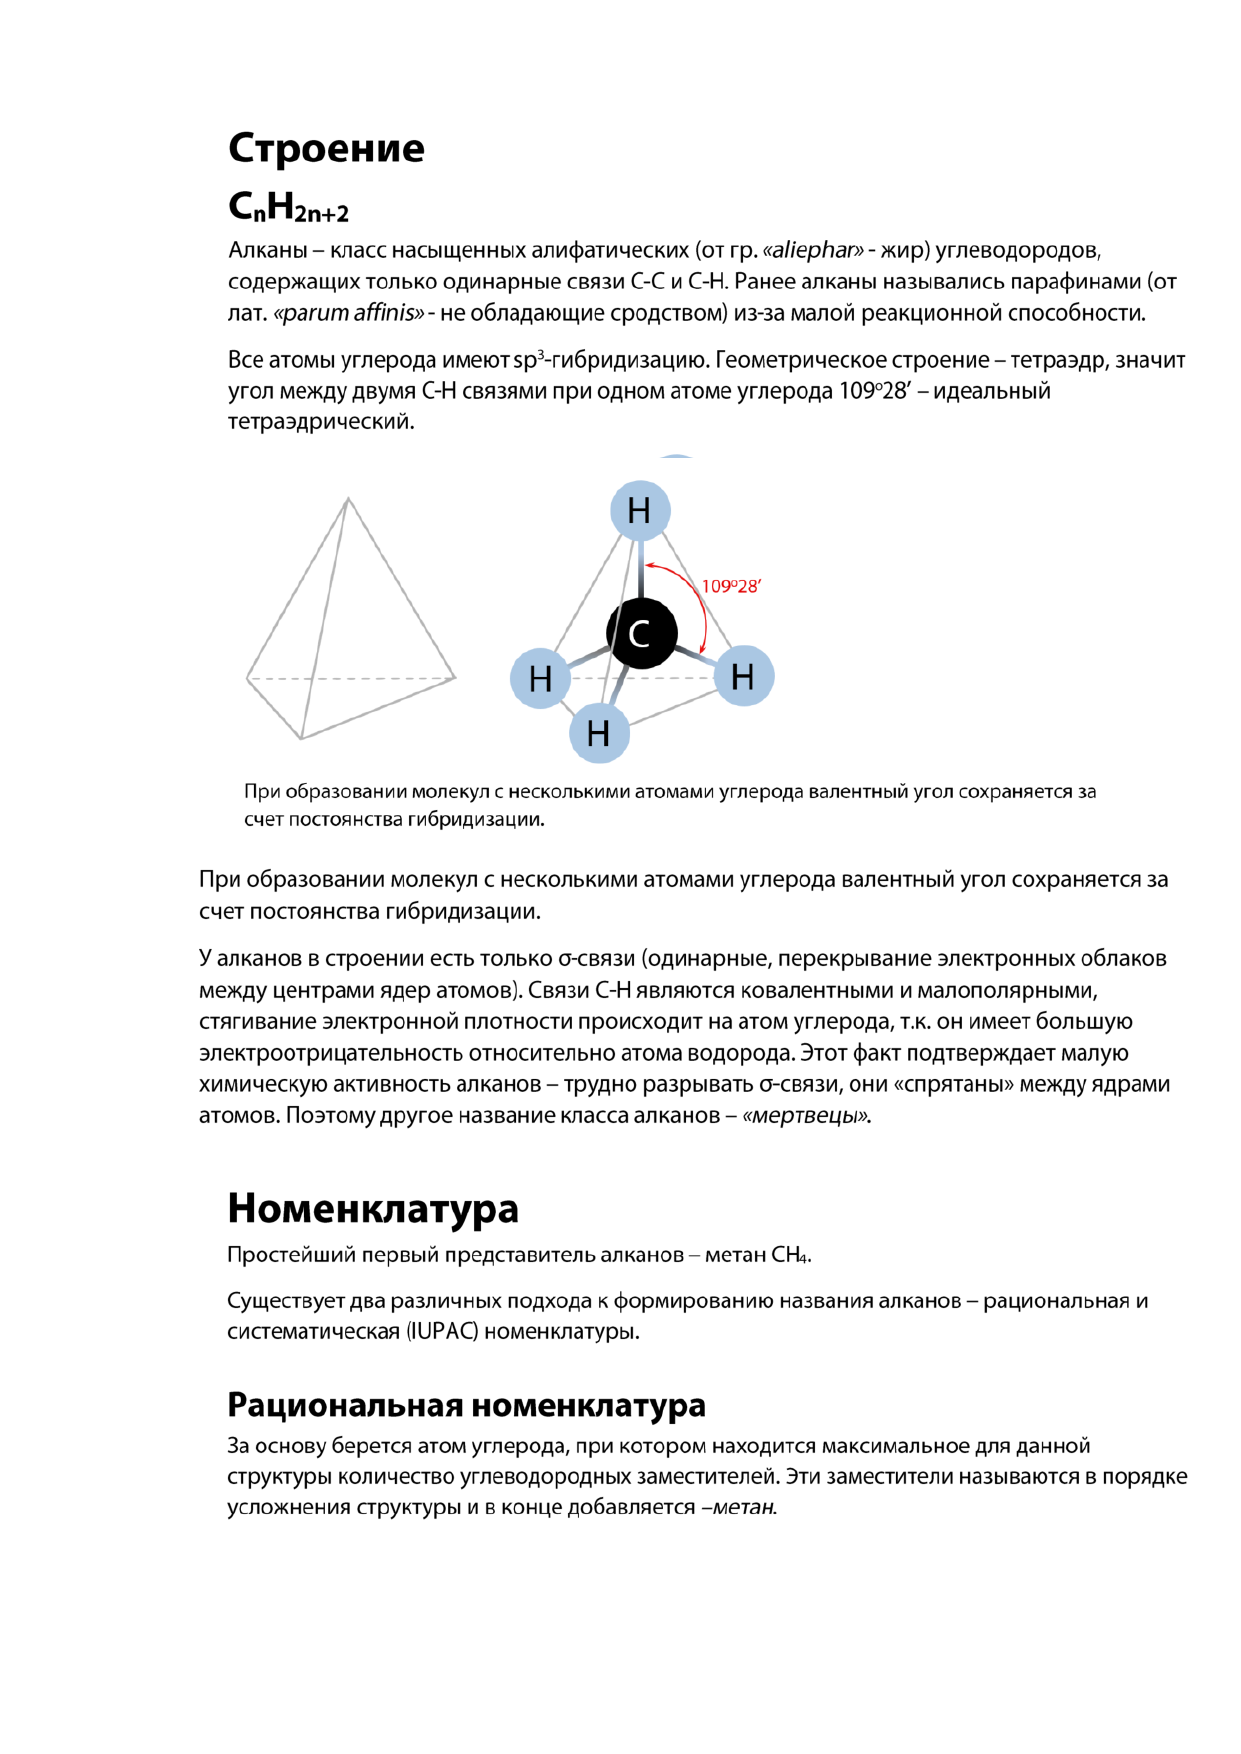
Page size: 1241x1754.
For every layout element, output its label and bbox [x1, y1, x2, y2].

picture [177, 860, 1197, 1152]
picture [177, 118, 1241, 458]
picture [177, 1170, 1233, 1535]
picture [177, 476, 1152, 842]
